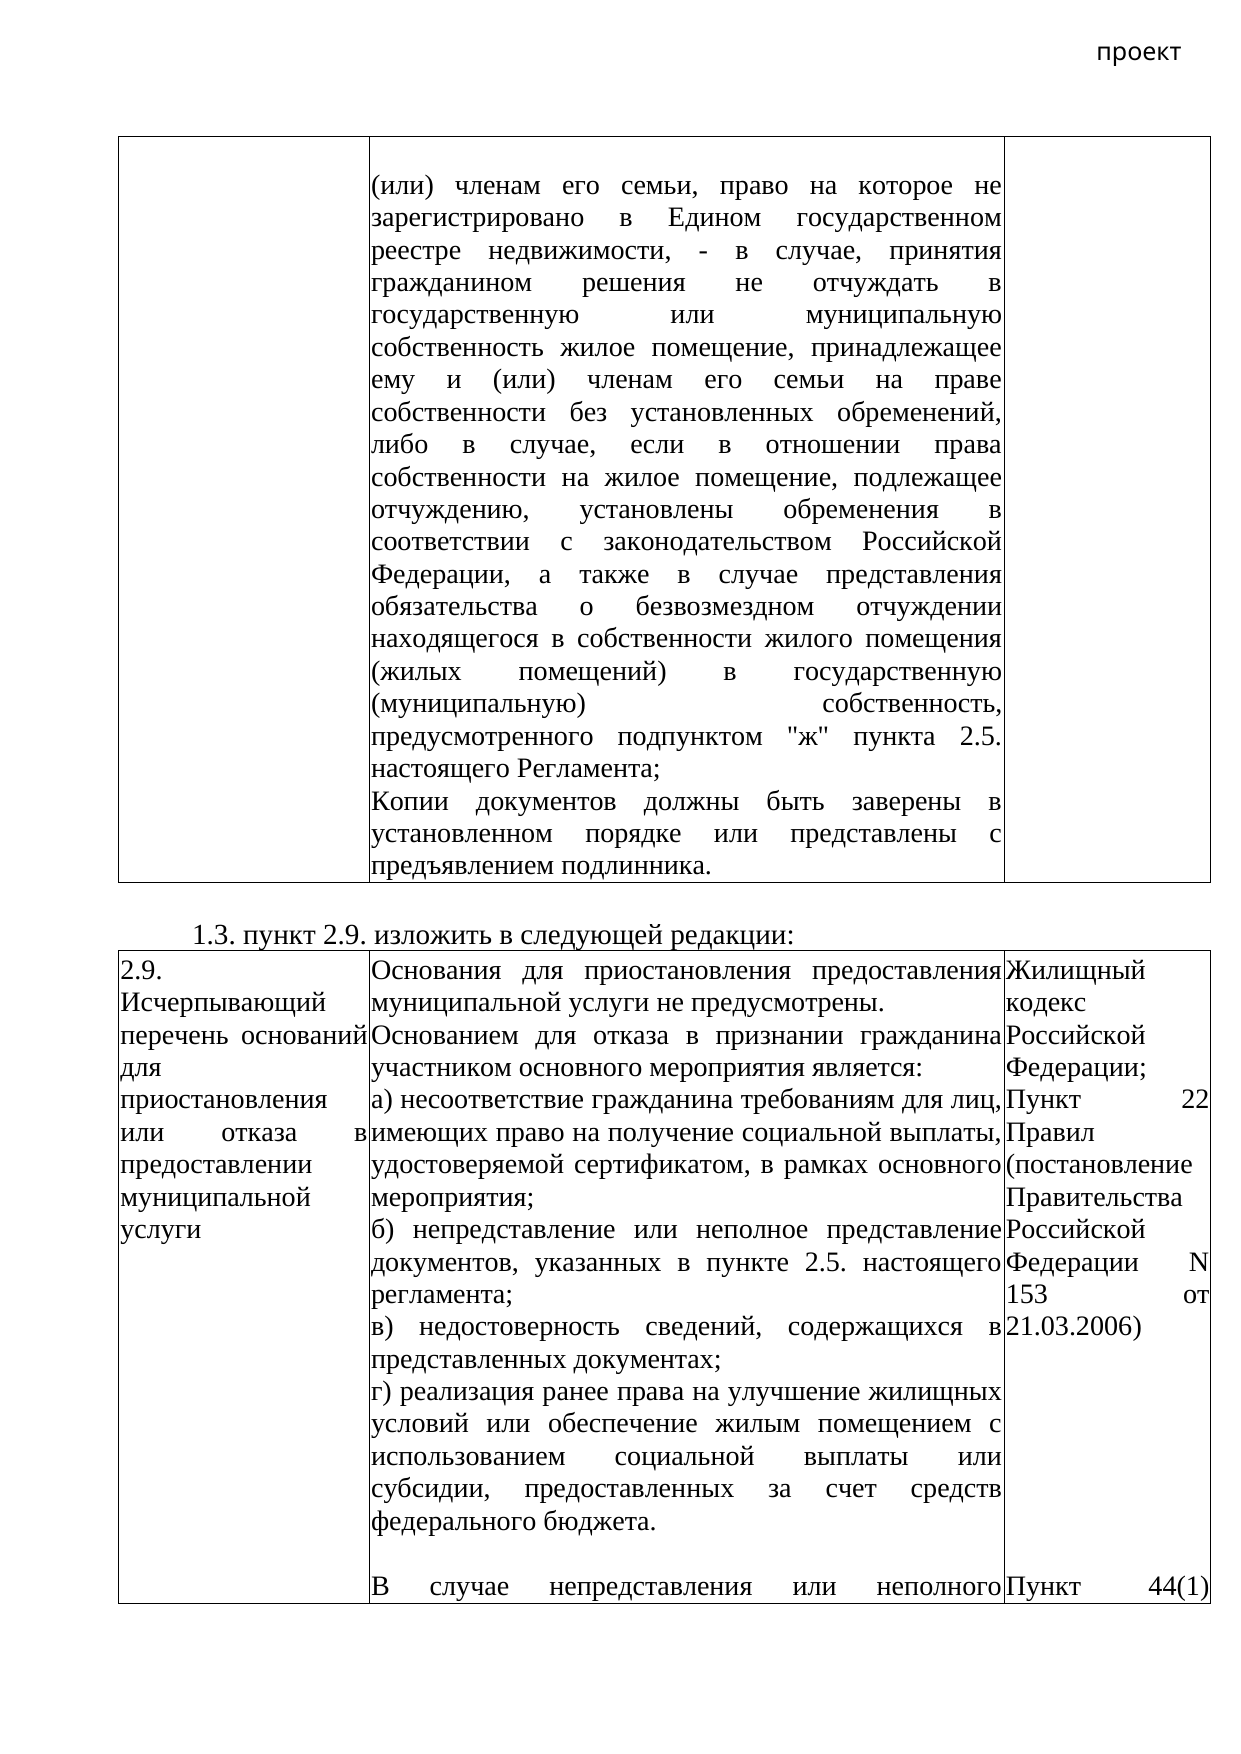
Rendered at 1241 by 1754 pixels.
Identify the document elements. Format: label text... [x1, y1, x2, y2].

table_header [119, 137, 369, 882]
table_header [119, 951, 369, 1602]
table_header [1005, 951, 1210, 1602]
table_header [1005, 137, 1210, 882]
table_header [370, 951, 1004, 1602]
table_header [370, 137, 1004, 882]
text 1.3. пункт 2.9. изложить в следующей редакции: [118, 917, 1181, 950]
